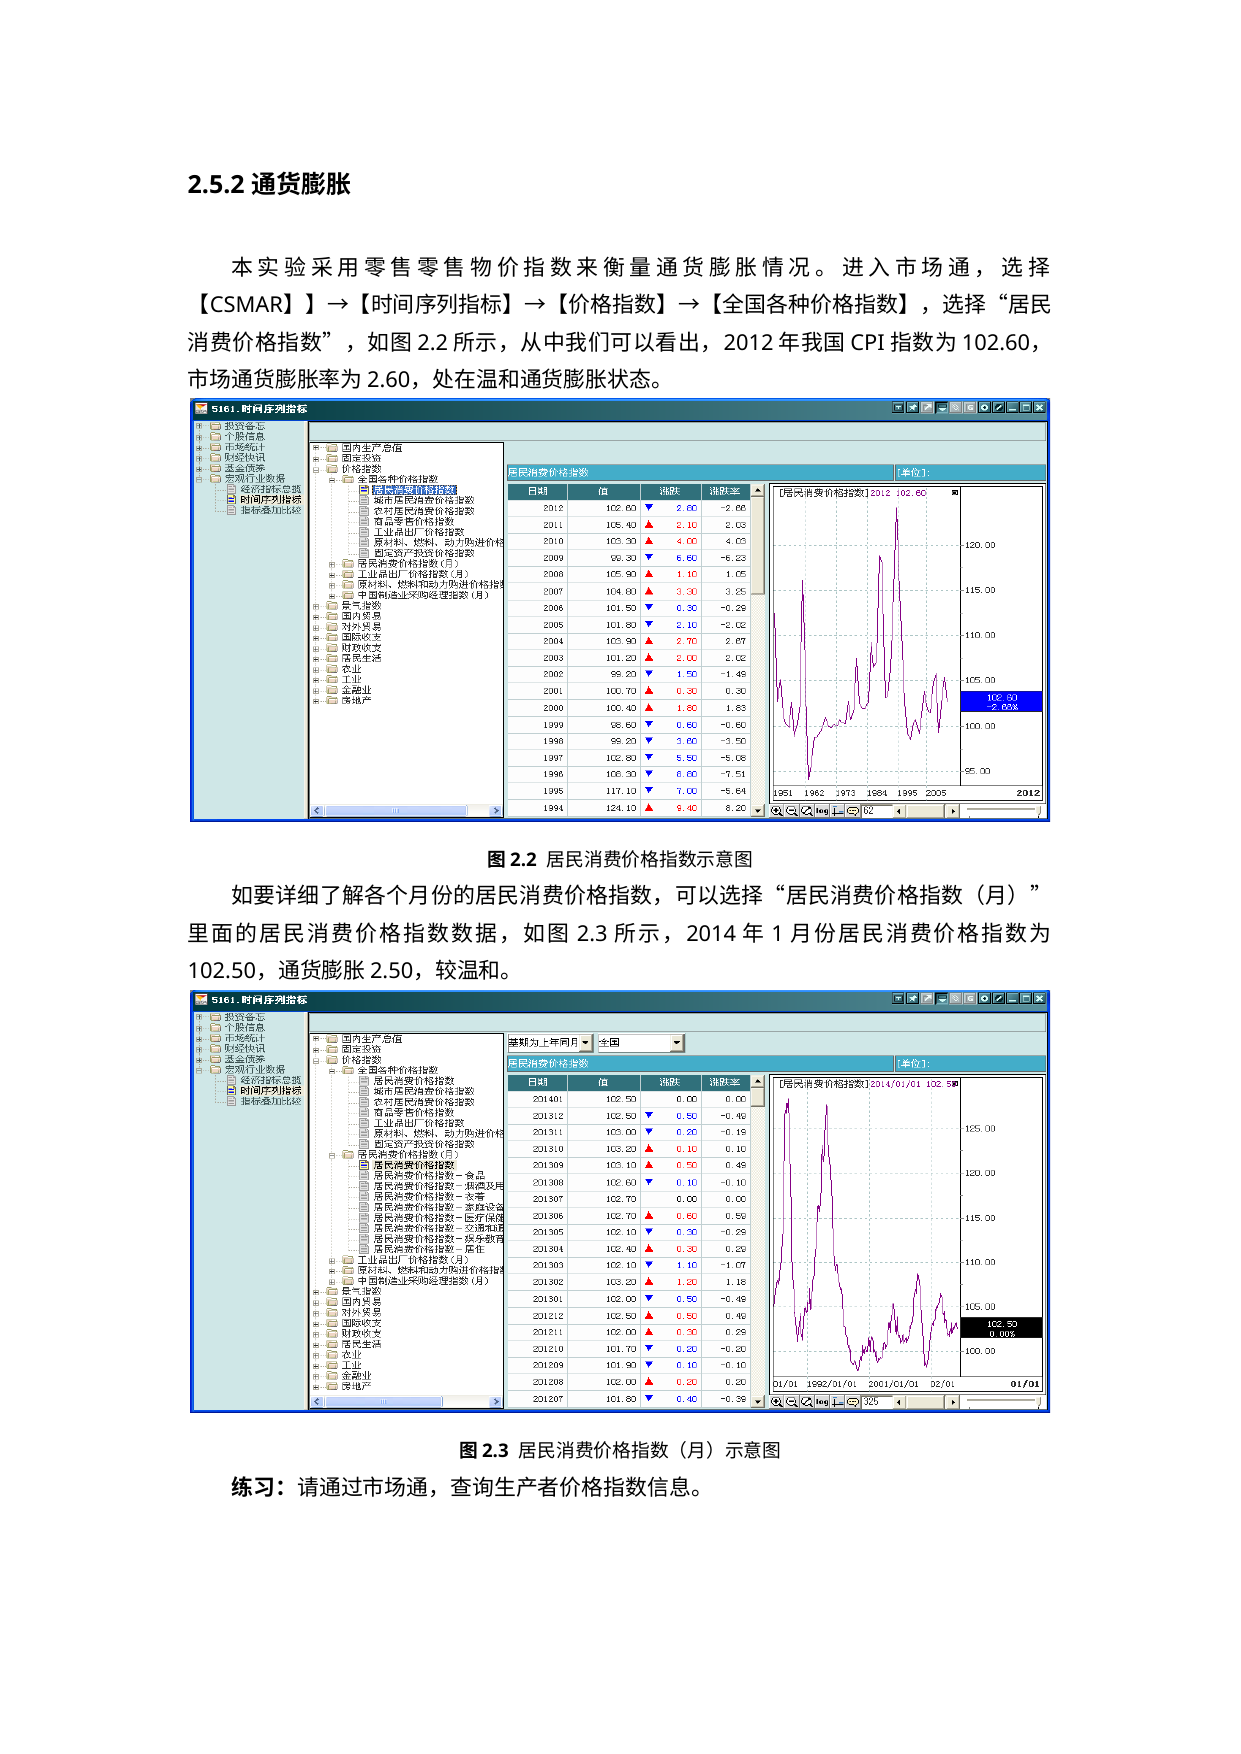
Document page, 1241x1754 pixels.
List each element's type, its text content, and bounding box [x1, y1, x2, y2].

text 如要详细了解各个月份的居民消费价格指数，可以选择“居民消费价格指数（月）”里面的居民消费价格指数数据，如图2.3所示，2014年1月份居民消费价格指数为102.50，通货膨胀2.50，较温和。 [187, 878, 1053, 985]
text 图2.2 居民消费价格指数示意图 [187, 842, 1053, 874]
text 图2.3 居民消费价格指数（月）示意图 [187, 1433, 1053, 1465]
subtitle 2.5.2 通货膨胀 [187, 150, 1053, 215]
picture [190, 398, 1051, 822]
text 本实验采用零售零售物价指数来衡量通货膨胀情况。进入市场通，选择【CSMAR】】→【时间序列指标】→【价格指数】→【全国各种价格指数】，选择“居民消费价格指数”，如图2.2所示，从中我们可以看出，2012年我国CPI指数为102.60，市场通货膨胀率为2.60，处在温和通货膨胀状态。 [187, 249, 1053, 394]
picture [190, 990, 1051, 1413]
text 练习：请通过市场通，查询生产者价格指数信息。 [187, 1469, 1053, 1502]
